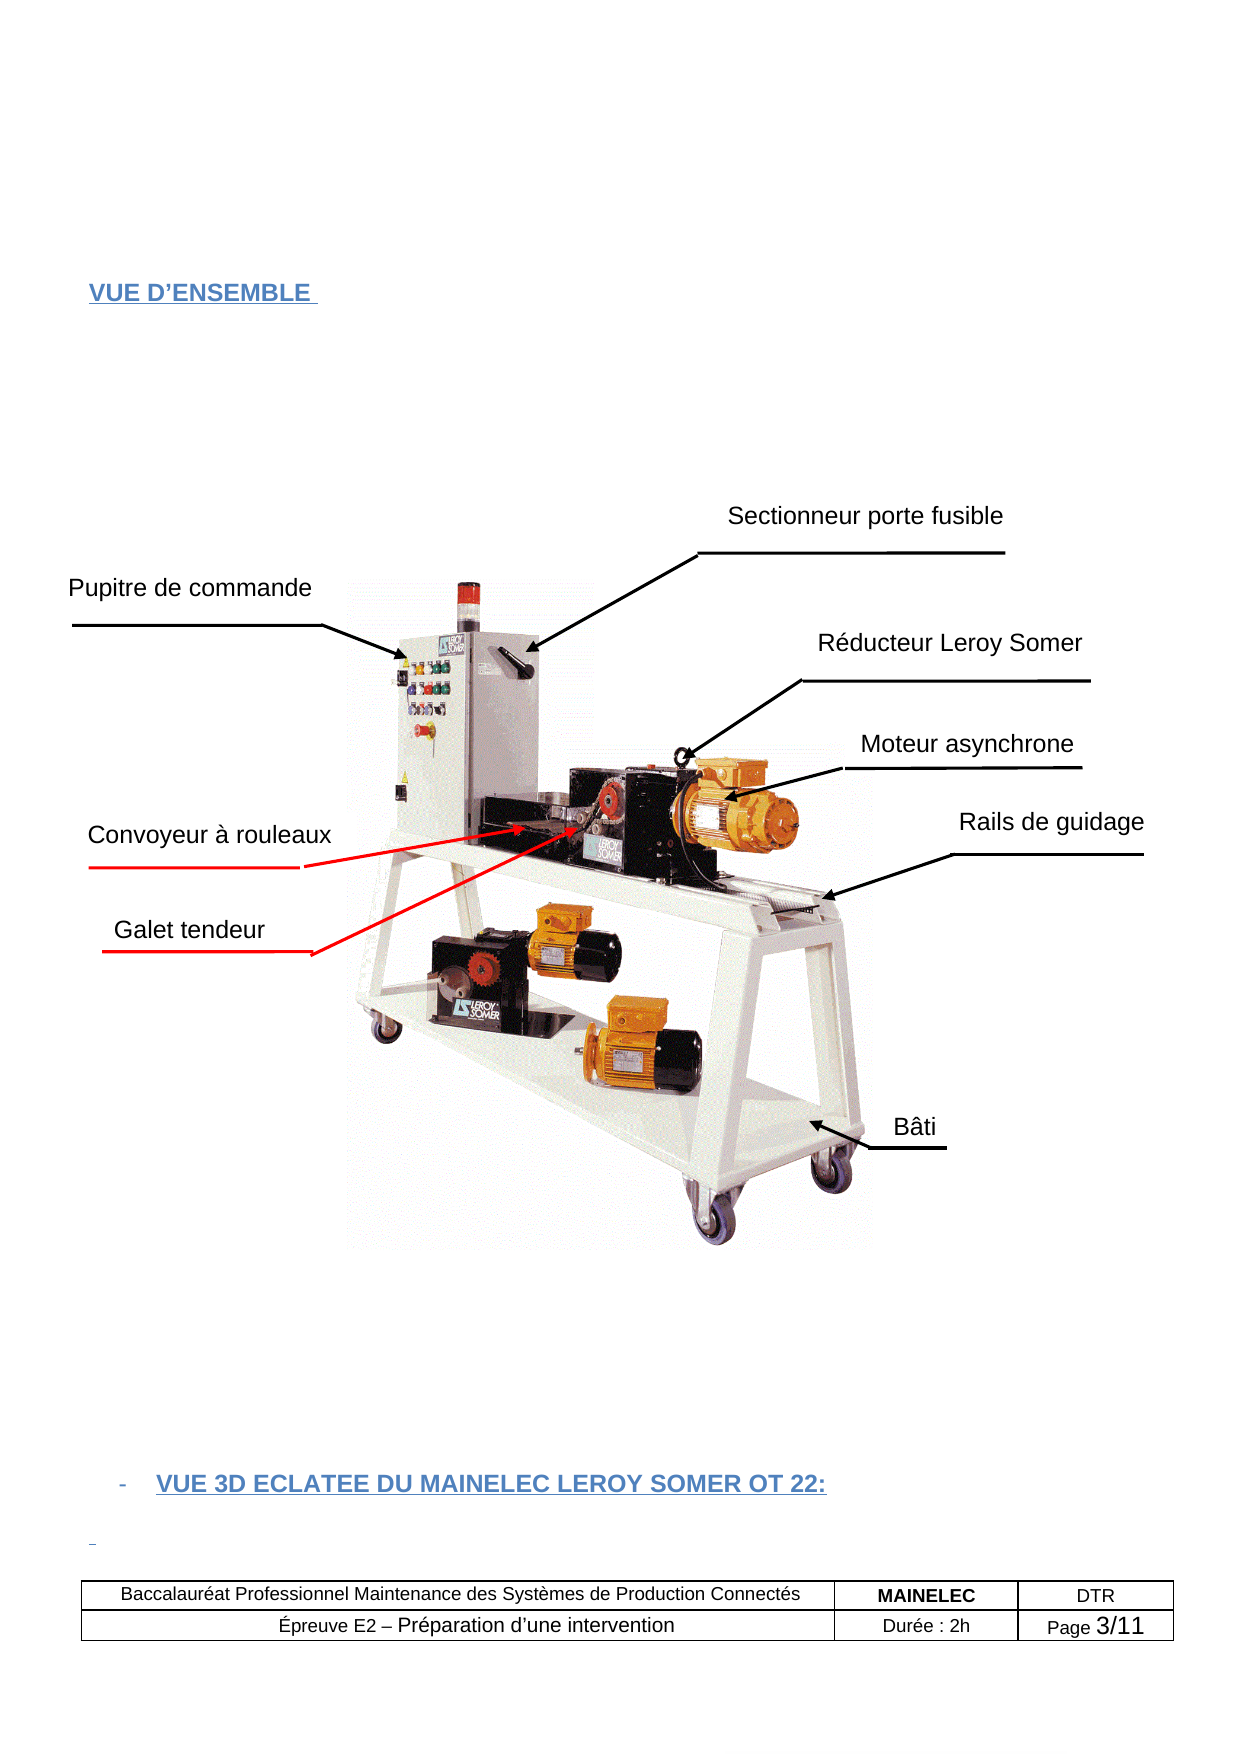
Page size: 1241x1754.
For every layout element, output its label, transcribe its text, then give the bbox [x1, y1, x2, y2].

picture [335, 567, 874, 1251]
subtitle vue 3D ECLATEE DU mainelec LEROY SOMER OT 22: [118, 1469, 1152, 1497]
subtitle vue d’ensemble [89, 278, 1152, 307]
